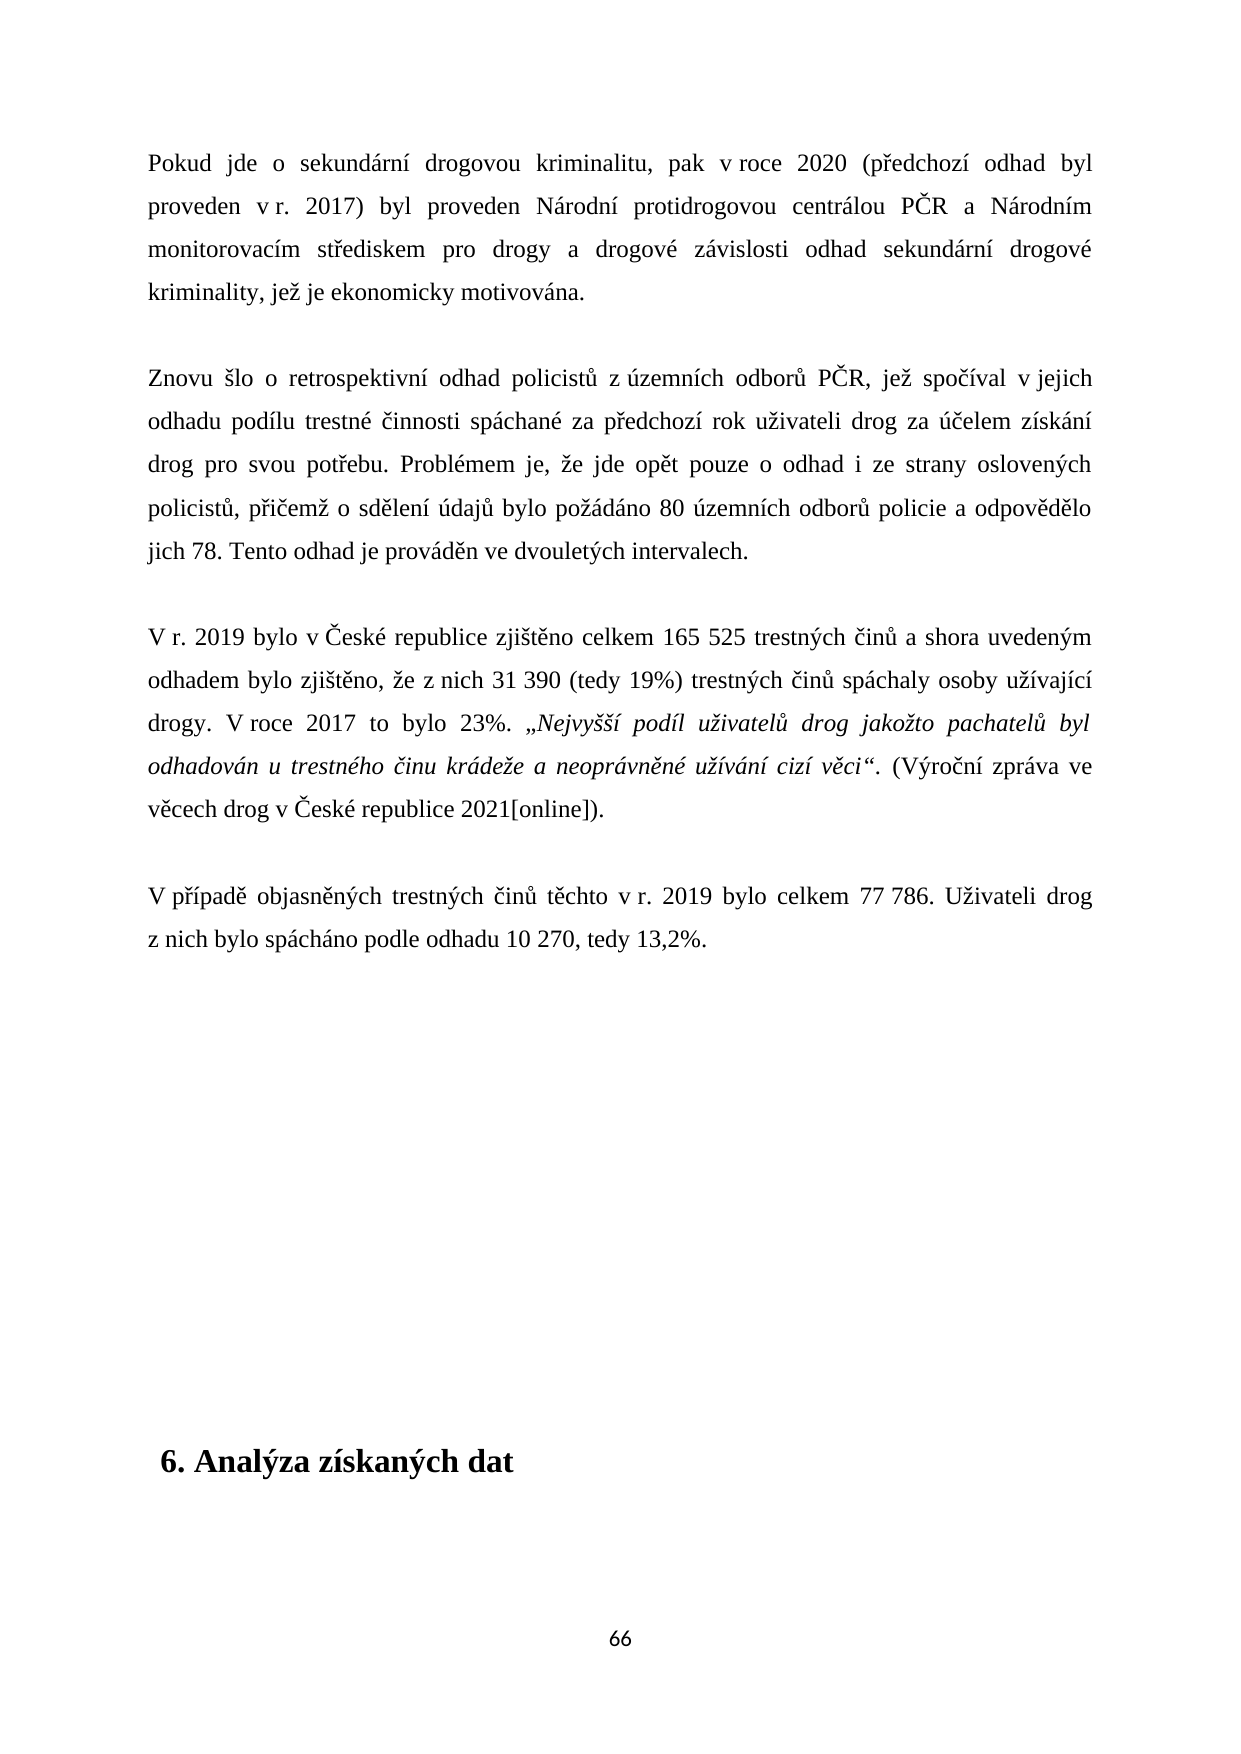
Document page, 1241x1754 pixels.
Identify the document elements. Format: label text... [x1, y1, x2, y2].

text Pokud jde o sekundární drogovou kriminalitu, pak v roce 2020 (předchozí odhad byl proveden v r. 2017) byl proveden Národní protidrogovou centrálou PČR a Národním monitorovacím střediskem pro drogy a drogové závislosti odhad sekundární drogové kriminality, jež je ekonomicky motivována. [148, 148, 1093, 306]
text V případě objasněných trestných činů těchto v r. 2019 bylo celkem 77 786. Uživateli drog z nich bylo spácháno podle odhadu 10 270, tedy 13,2%. [148, 881, 1093, 953]
text Znovu šlo o retrospektivní odhad policistů z územních odborů PČR, jež spočíval v jejich odhadu podílu trestné činnosti spáchané za předchozí rok uživateli drog za účelem získání drog pro svou potřebu. Problémem je, že jde opět pouze o odhad i ze strany oslovených policistů, přičemž o sdělení údajů bylo požádáno 80 územních odborů policie a odpovědělo jich 78. Tento odhad je prováděn ve dvouletých intervalech. [148, 363, 1093, 564]
text V r. 2019 bylo v České republice zjištěno celkem 165 525 trestných činů a shora uvedeným odhadem bylo zjištěno, že z nich 31 390 (tedy 19%) trestných činů spáchaly osoby užívající drogy. V roce 2017 to bylo 23%. „Nejvyšší podíl uživatelů drog jakožto pachatelů byl odhadován u trestného činu krádeže a neoprávněné užívání cizí věci“. (Výroční zpráva ve věcech drog v České republice 2021[online]). [148, 622, 1093, 823]
text 6. Analýza získaných dat [148, 1441, 1093, 1480]
